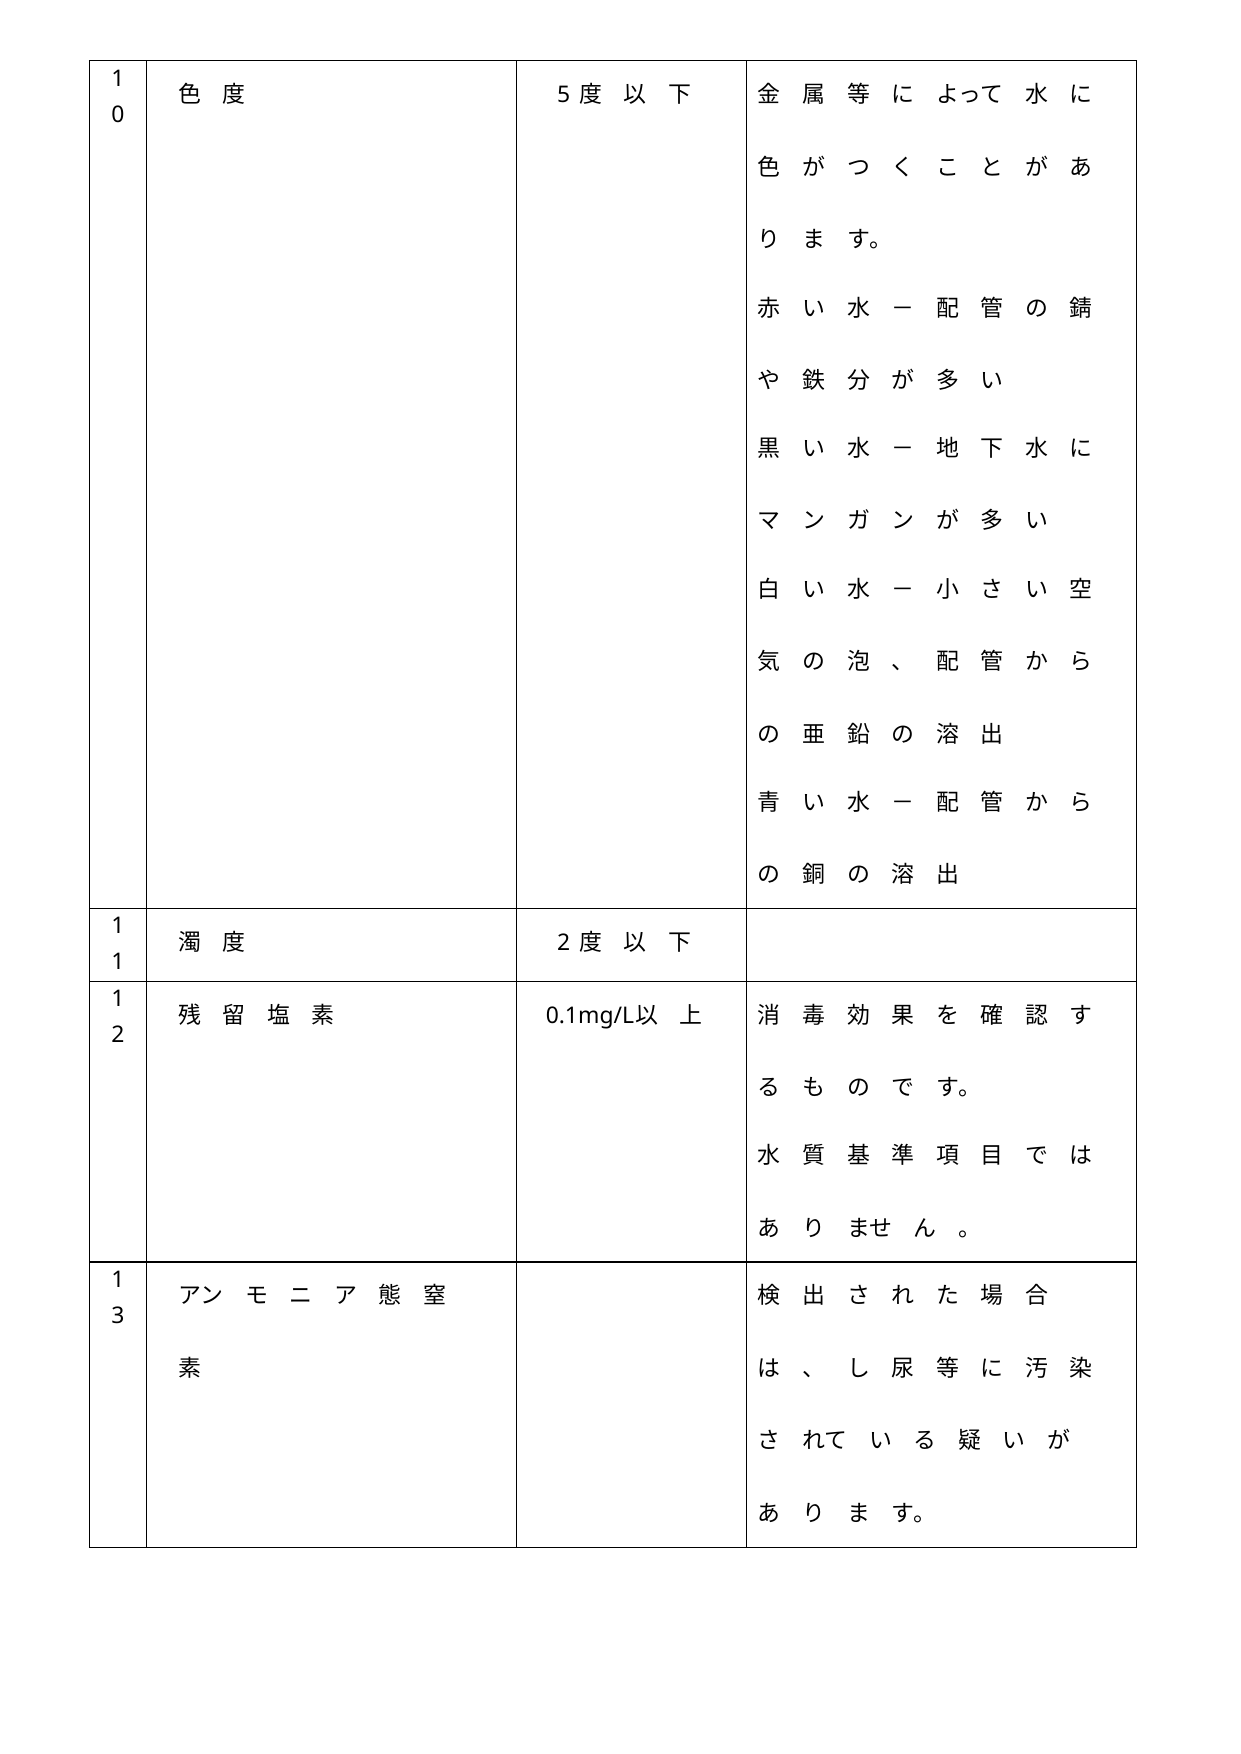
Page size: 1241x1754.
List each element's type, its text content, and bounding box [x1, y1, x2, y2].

table_cell 11 [90, 909, 146, 981]
table_cell アンモニア態窒素 [147, 1263, 516, 1547]
table_cell 0.1mg/L以上 [517, 982, 746, 1261]
table_cell 13 [90, 1263, 146, 1547]
table_cell 残留塩素 [147, 982, 516, 1261]
table_cell [747, 909, 1136, 981]
table_cell 金属等によって水に色がつくことがあります。 赤い水－配管の錆や鉄分が多い 黒い水－地下水にマンガンが多い 白い水－小さい空気の泡、配管からの亜鉛の溶出 青い水－配管からの銅の溶出 [747, 61, 1136, 908]
table_cell 色度 [147, 61, 516, 908]
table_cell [747, 1263, 1136, 1547]
table_cell 5度以下 [517, 61, 746, 908]
table_cell 濁度 [147, 909, 516, 981]
table_cell 消毒効果を確認するものです。 水質基準項目ではありません。 [747, 982, 1136, 1261]
table_cell 12 [90, 982, 146, 1261]
table_cell 10 [90, 61, 146, 908]
table_cell 2度以下 [517, 909, 746, 981]
table_cell [517, 1263, 746, 1547]
